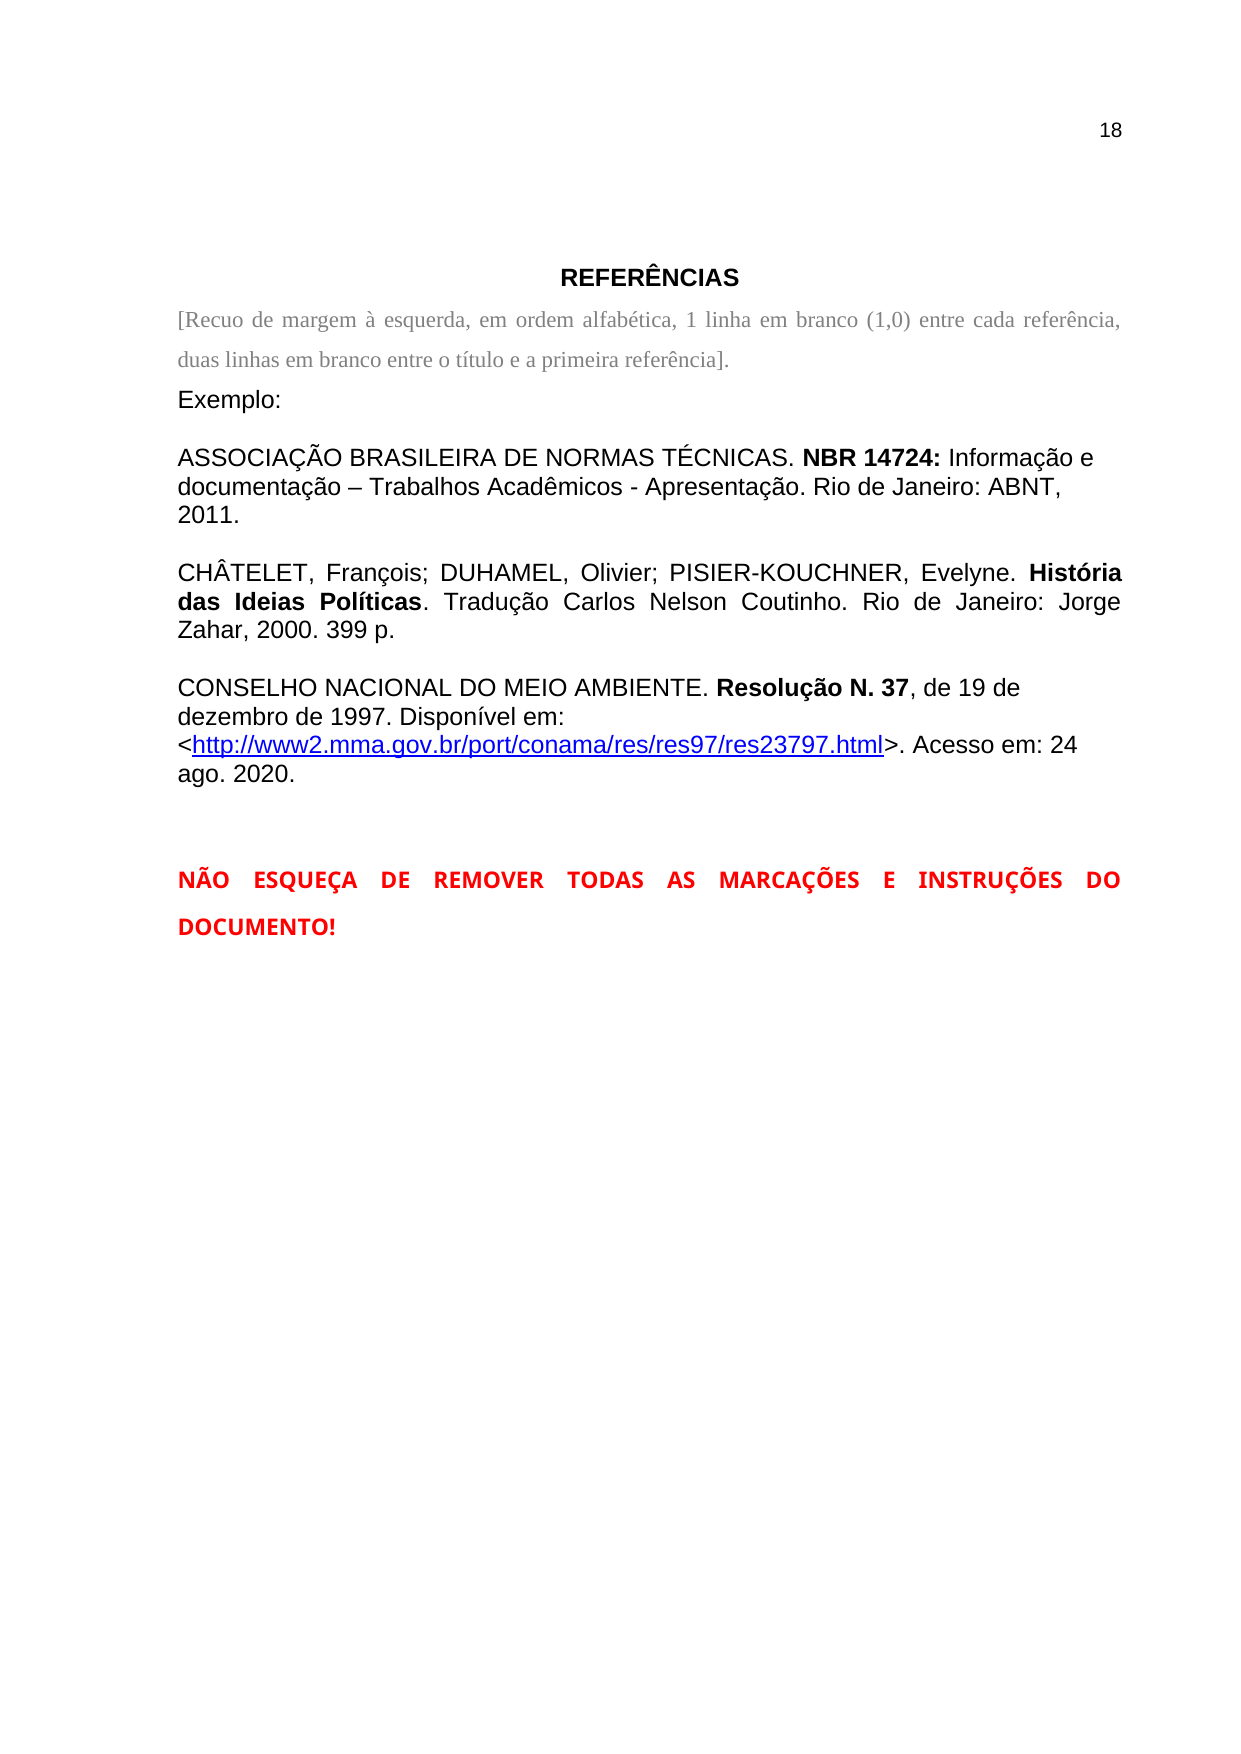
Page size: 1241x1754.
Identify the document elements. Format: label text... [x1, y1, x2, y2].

text CHÂTELET, François; DUHAMEL, Olivier; PISIER-KOUCHNER, Evelyne. História das Ideias Políticas. Tradução Carlos Nelson Coutinho. Rio de Janeiro: Jorge Zahar, 2000. 399 p. [177, 558, 1122, 644]
text [Recuo de margem à esquerda, em ordem alfabética, 1 linha em branco (1,0) entre cada referência, duas linhas em branco entre o título e a primeira referência]. [177, 307, 1122, 372]
text REFERÊNCIAS [177, 263, 1122, 292]
text Exemplo: [177, 386, 1122, 414]
text CONSELHO NACIONAL DO MEIO AMBIENTE. Resolução N. 37, de 19 de dezembro de 1997. Disponível em: <http://www2.mma.gov.br/port/conama/res/res97/res23797.html>. Acesso em: 24 ago. 2020. [177, 673, 1122, 788]
text ASSOCIAÇÃO BRASILEIRA DE NORMAS TÉCNICAS. NBR 14724: Informação e documentação – Trabalhos Acadêmicos - Apresentação. Rio de Janeiro: ABNT, 2011. [177, 443, 1122, 529]
text NÃO ESQUEÇA DE REMOVER TODAS AS MARCAÇÕES E INSTRUÇÕES DO DOCUMENTO! [177, 864, 1122, 942]
